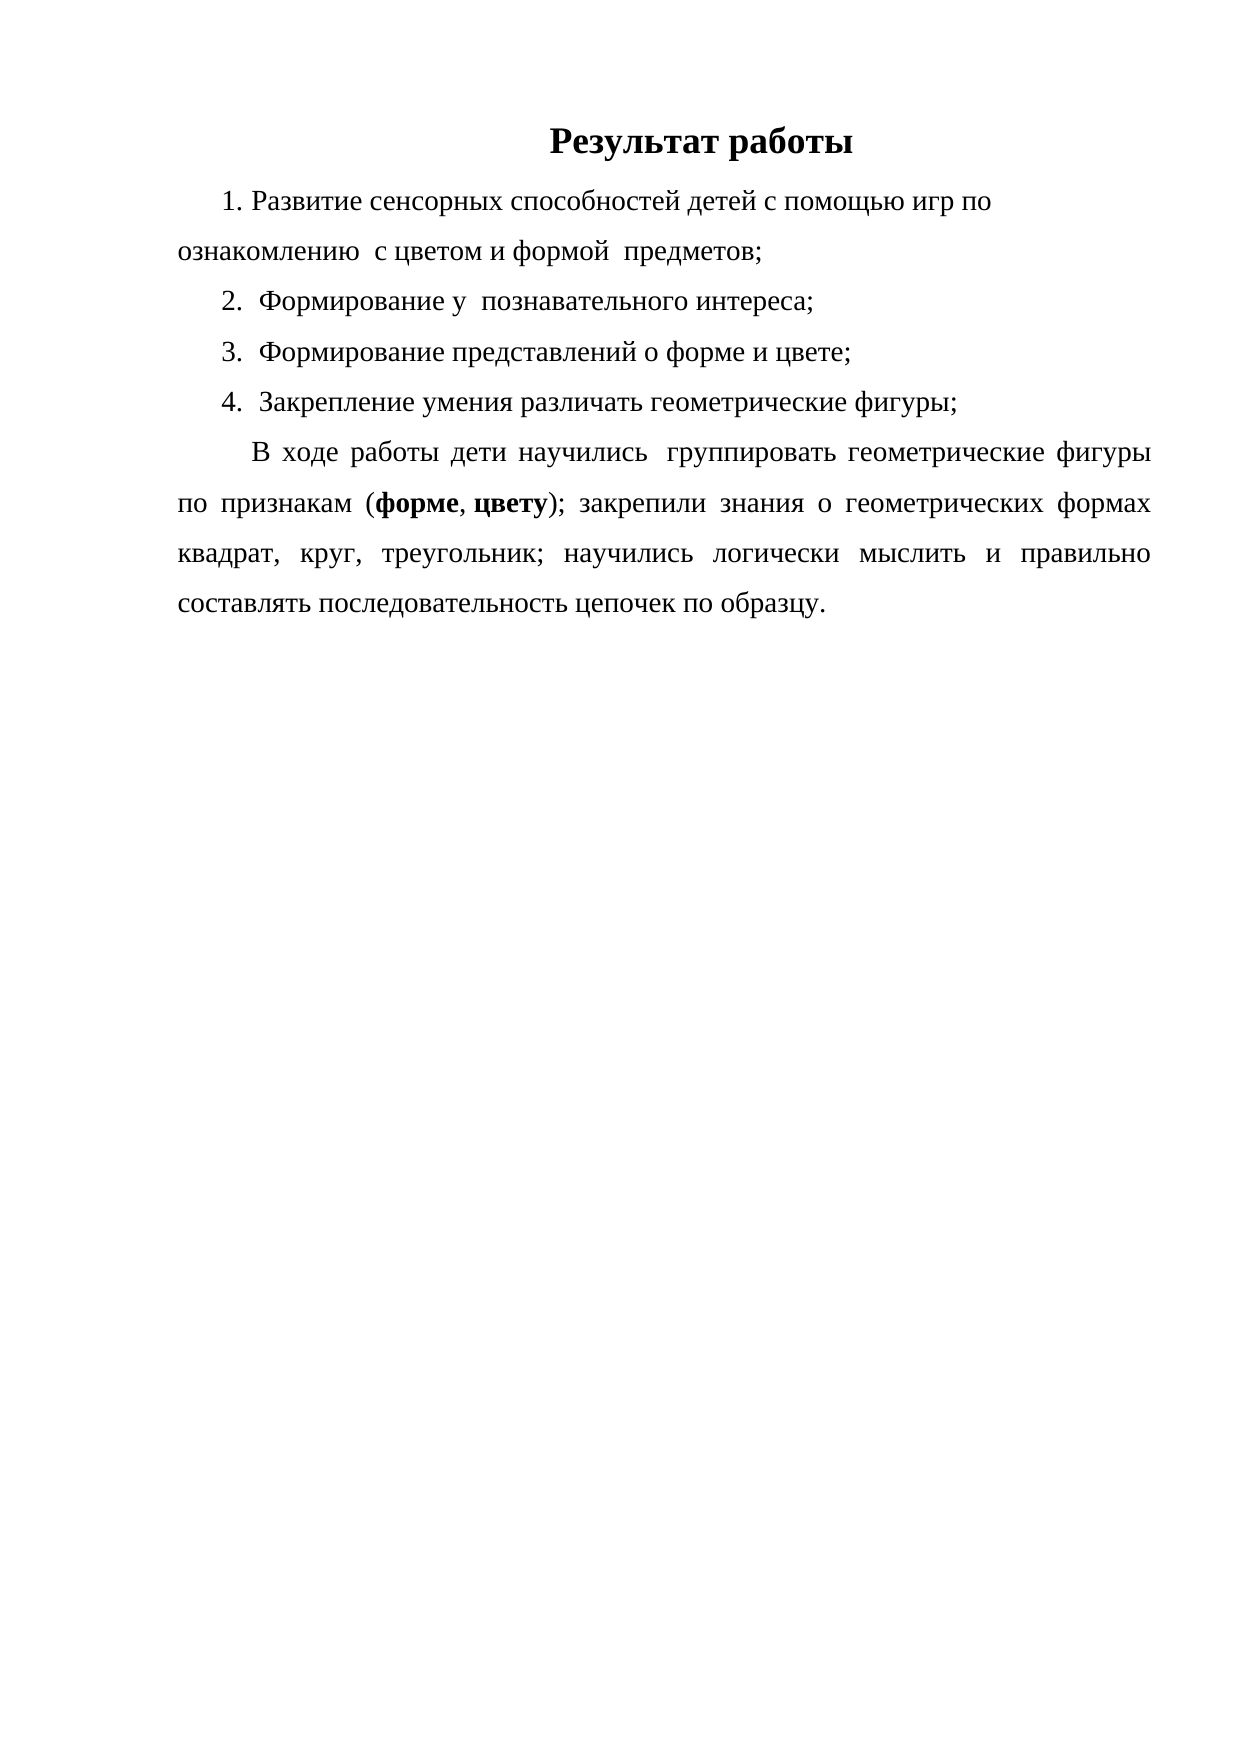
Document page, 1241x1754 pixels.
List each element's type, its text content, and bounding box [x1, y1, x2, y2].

list Формирование представлений о форме и цвете; [221, 334, 1152, 367]
list Развитие сенсорных способностей детей с помощью игр по ознакомлению с цветом и формой предметов; [177, 183, 1152, 267]
list Закрепление умения различать геометрические фигуры; [221, 384, 1152, 418]
list Формирование у познавательного интереса; [221, 283, 1152, 317]
text В ходе работы дети научились группировать геометрические фигуры по признакам (форме, цвету); закрепили знания о геометрических формах квадрат, круг, треугольник; научились логически мыслить и правильно составлять последовательность цепочек по образцу. [177, 434, 1152, 619]
text Результат работы [177, 118, 1152, 161]
